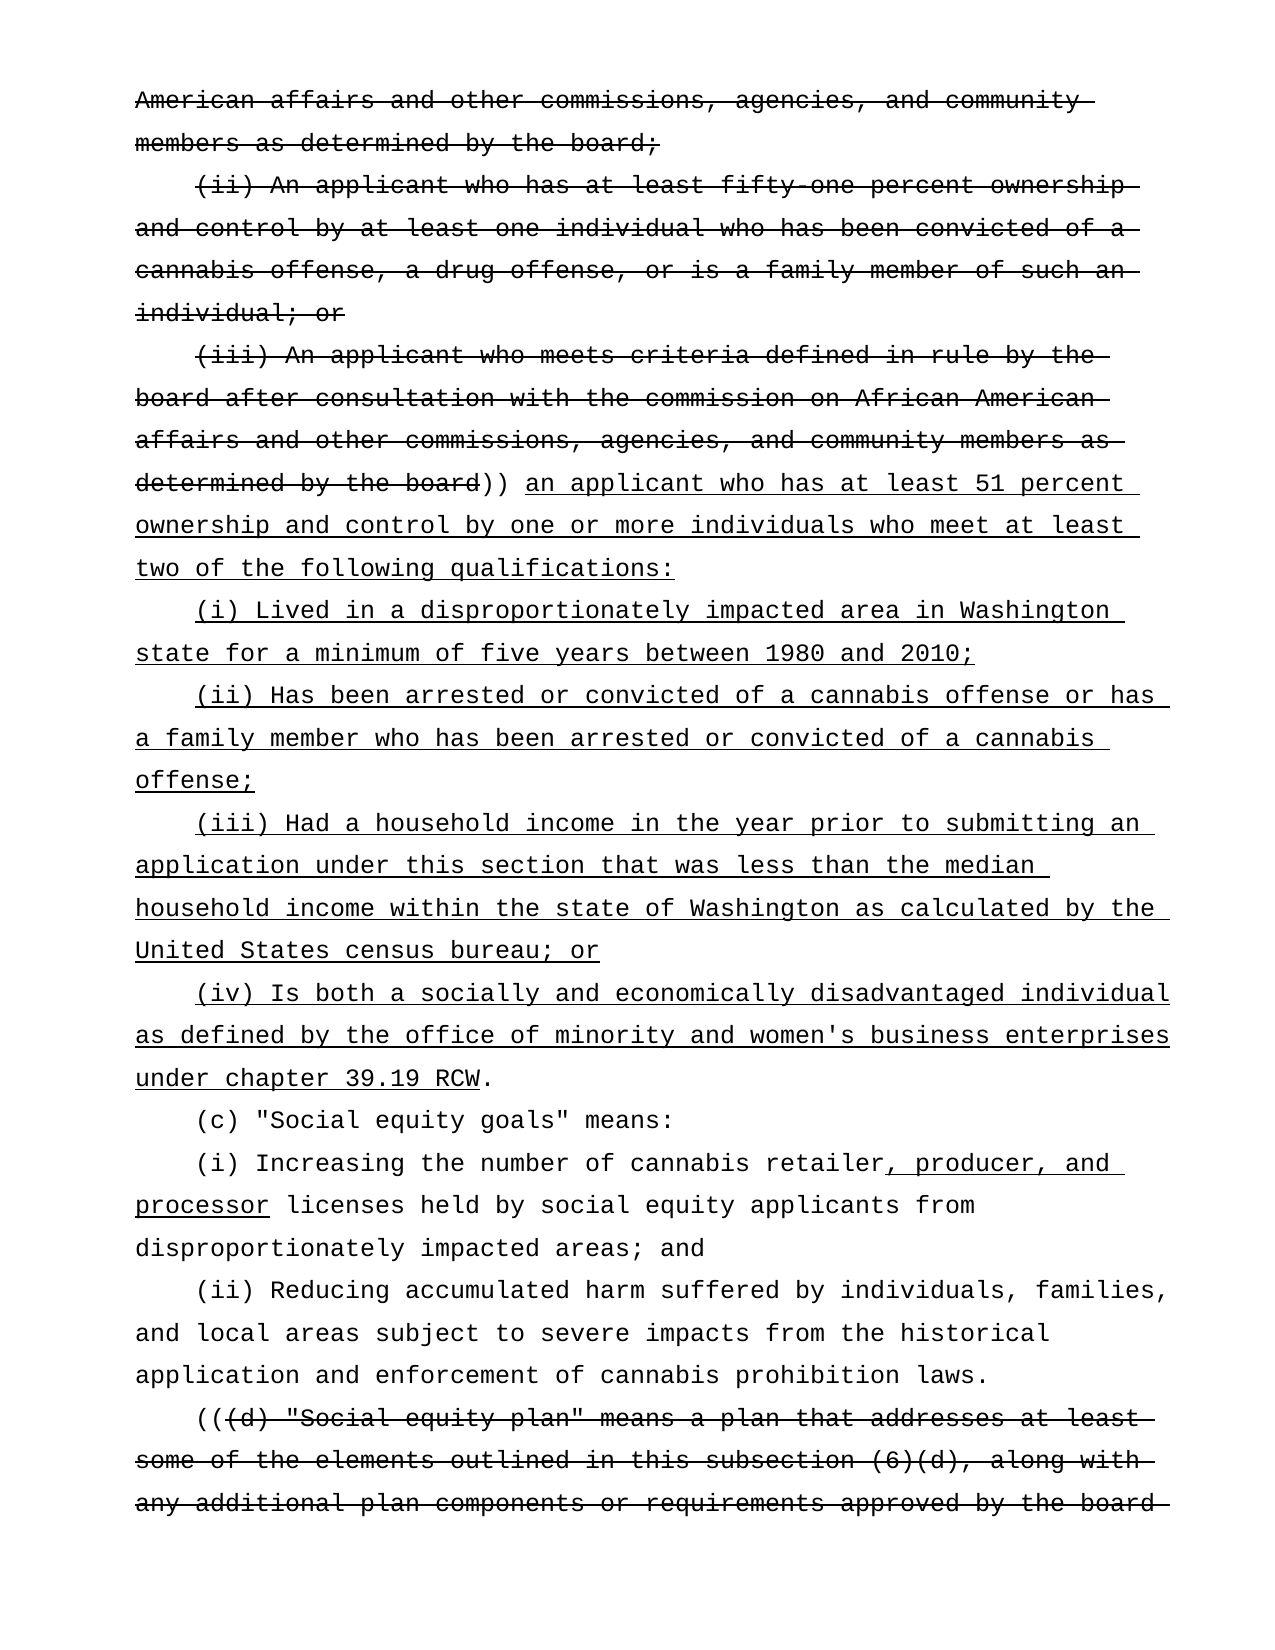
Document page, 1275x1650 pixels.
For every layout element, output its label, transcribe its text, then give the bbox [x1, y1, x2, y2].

text (ii) An applicant who has at least fifty-one percent ownership and control by at least one individual who has been convicted of a cannabis offense, a drug offense, or is a family member of such an individual; or [135, 160, 1170, 330]
text (i) Increasing the number of cannabis retailer, producer, and processor licenses held by social equity applicants from disproportionately impacted areas; and [135, 1137, 1170, 1265]
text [135, 1506, 1170, 1520]
text (iii) Had a household income in the year prior to submitting an application under this section that was less than the median household income within the state of Washington as calculated by the United States census bureau; or [135, 797, 1170, 919]
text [135, 75, 1170, 160]
text (iii) Had a household income in the year prior to submitting an application under this section that was less than the median household income within the state of Washington as calculated by the United States census bureau; or [135, 920, 1170, 967]
text (ii) Has been arrested or convicted of a cannabis offense or has a family member who has been arrested or convicted of a cannabis offense; [135, 670, 1170, 797]
text (iv) Is both a socially and economically disadvantaged individual as defined by the office of minority and women's business enterprises under chapter 39.19 RCW. [135, 1048, 1170, 1095]
text (iii) An applicant who meets criteria defined in rule by the board after consultation with the commission on African American affairs and other commissions, agencies, and community members as determined by the board)) an applicant who has at least 51 percent ownership and control by one or more individuals who meet at least two of the following qualifications: [135, 330, 1170, 585]
text (ii) Reducing accumulated harm suffered by individuals, families, and local areas subject to severe impacts from the historical application and enforcement of cannabis prohibition laws. [135, 1265, 1170, 1392]
text (c) "Social equity goals" means: [135, 1095, 1170, 1137]
text (iv) Is both a socially and economically disadvantaged individual as defined by the office of minority and women's business enterprises under chapter 39.19 RCW. [135, 967, 1170, 1046]
text (i) Lived in a disproportionately impacted area in Washington state for a minimum of five years between 1980 and 2010; [135, 585, 1170, 670]
